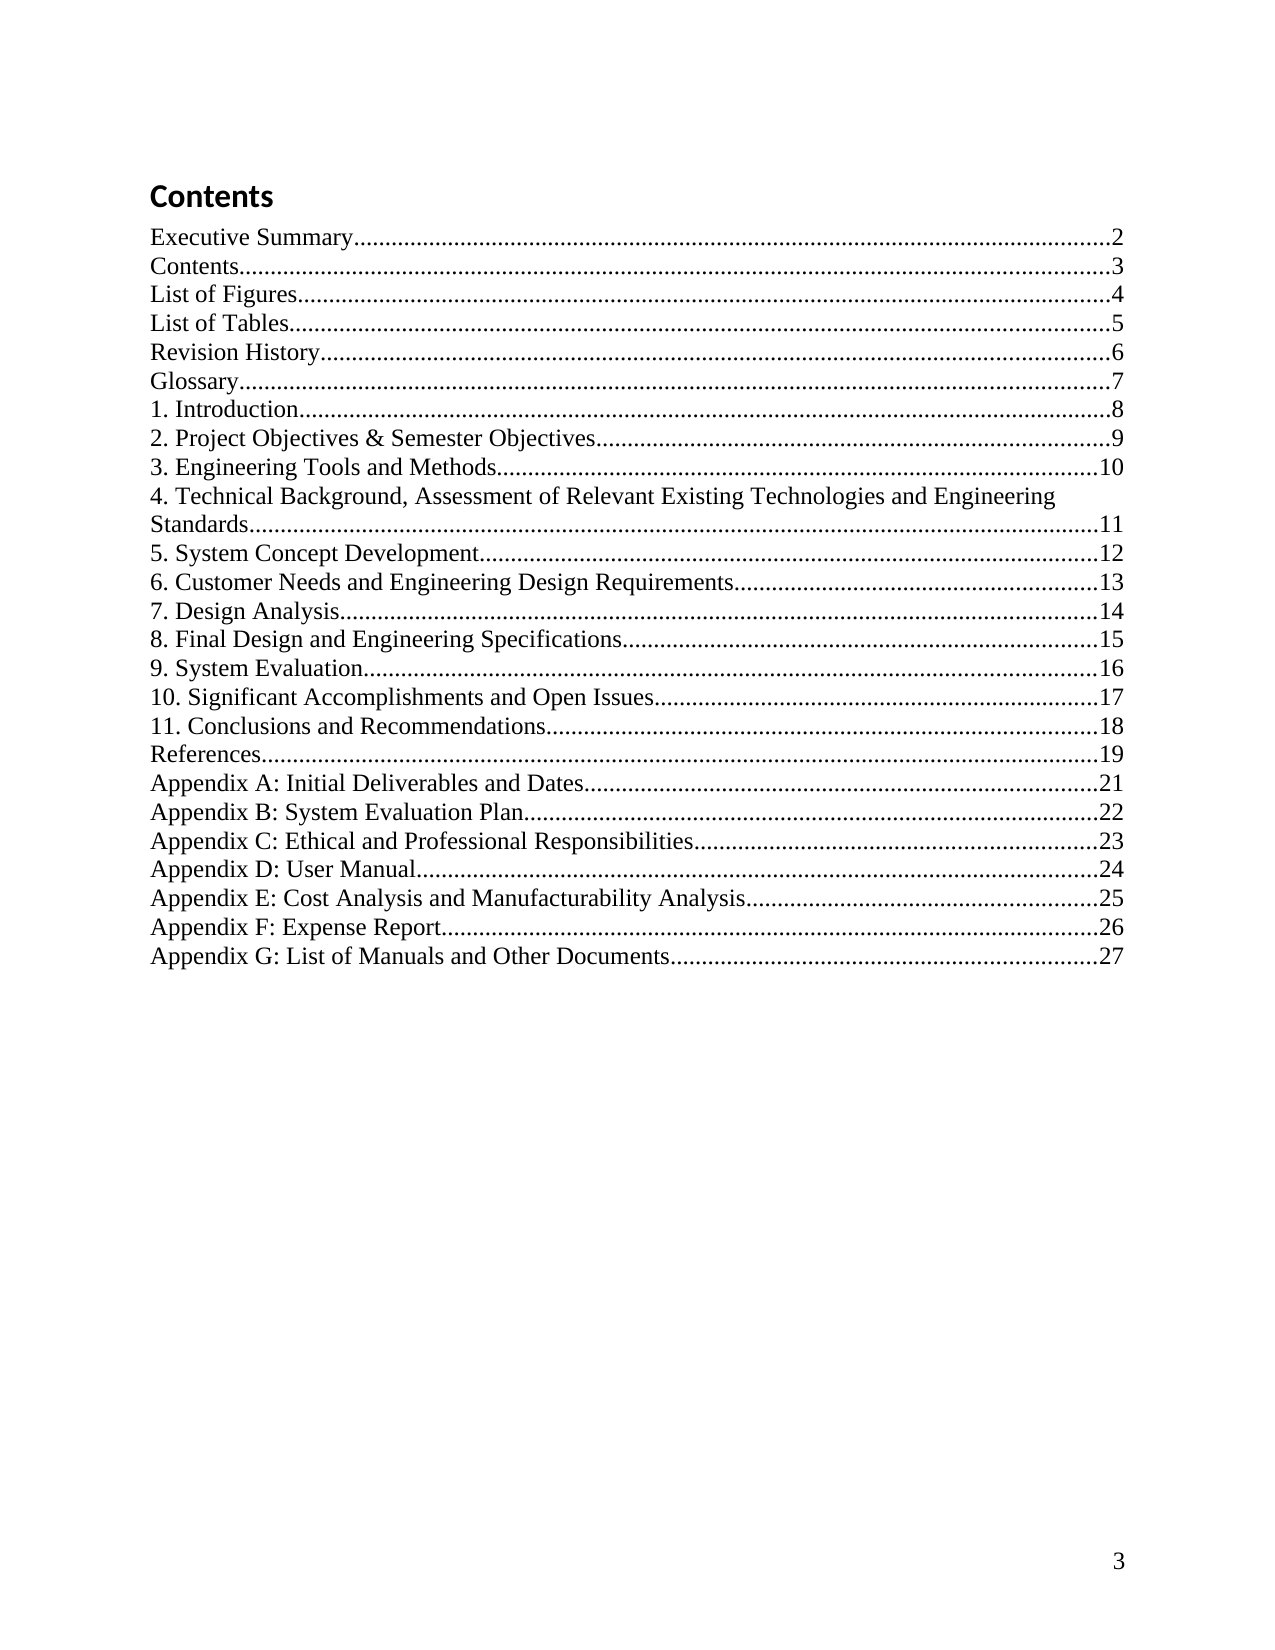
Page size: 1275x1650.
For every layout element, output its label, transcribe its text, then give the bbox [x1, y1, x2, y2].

text Appendix F: Expense Report 26 [150, 912, 1125, 941]
text List of Tables 5 [150, 308, 1125, 337]
text 5. System Concept Development 12 [150, 538, 1125, 567]
text 6. Customer Needs and Engineering Design Requirements 13 [150, 567, 1125, 596]
text References 19 [150, 739, 1125, 768]
text 8. Final Design and Engineering Specifications 15 [150, 624, 1125, 653]
text 7. Design Analysis 14 [150, 596, 1125, 624]
text Appendix A: Initial Deliverables and Dates 21 [150, 768, 1125, 797]
text Appendix G: List of Manuals and Other Documents 27 [150, 941, 1125, 969]
text Appendix C: Ethical and Professional Responsibilities 23 [150, 826, 1125, 854]
text 4. Technical Background, Assessment of Relevant Existing Technologies and Engineering Standards 11 [150, 481, 1125, 538]
text 10. Significant Accomplishments and Open Issues 17 [150, 682, 1125, 711]
text Appendix D: User Manual 24 [150, 854, 1125, 883]
text Appendix E: Cost Analysis and Manufacturability Analysis 25 [150, 883, 1125, 912]
text Glossary 7 [150, 366, 1125, 394]
text Appendix B: System Evaluation Plan 22 [150, 797, 1125, 826]
subtitle Contents [150, 175, 1125, 216]
text 1. Introduction 8 [150, 394, 1125, 423]
text 3. Engineering Tools and Methods 10 [150, 452, 1125, 481]
text Executive Summary 2 [150, 222, 1125, 251]
text 11. Conclusions and Recommendations 18 [150, 711, 1125, 739]
text Revision History 6 [150, 337, 1125, 366]
text Contents 3 [150, 251, 1125, 279]
text 2. Project Objectives & Semester Objectives 9 [150, 423, 1125, 452]
text List of Figures 4 [150, 279, 1125, 308]
text 9. System Evaluation 16 [150, 653, 1125, 682]
